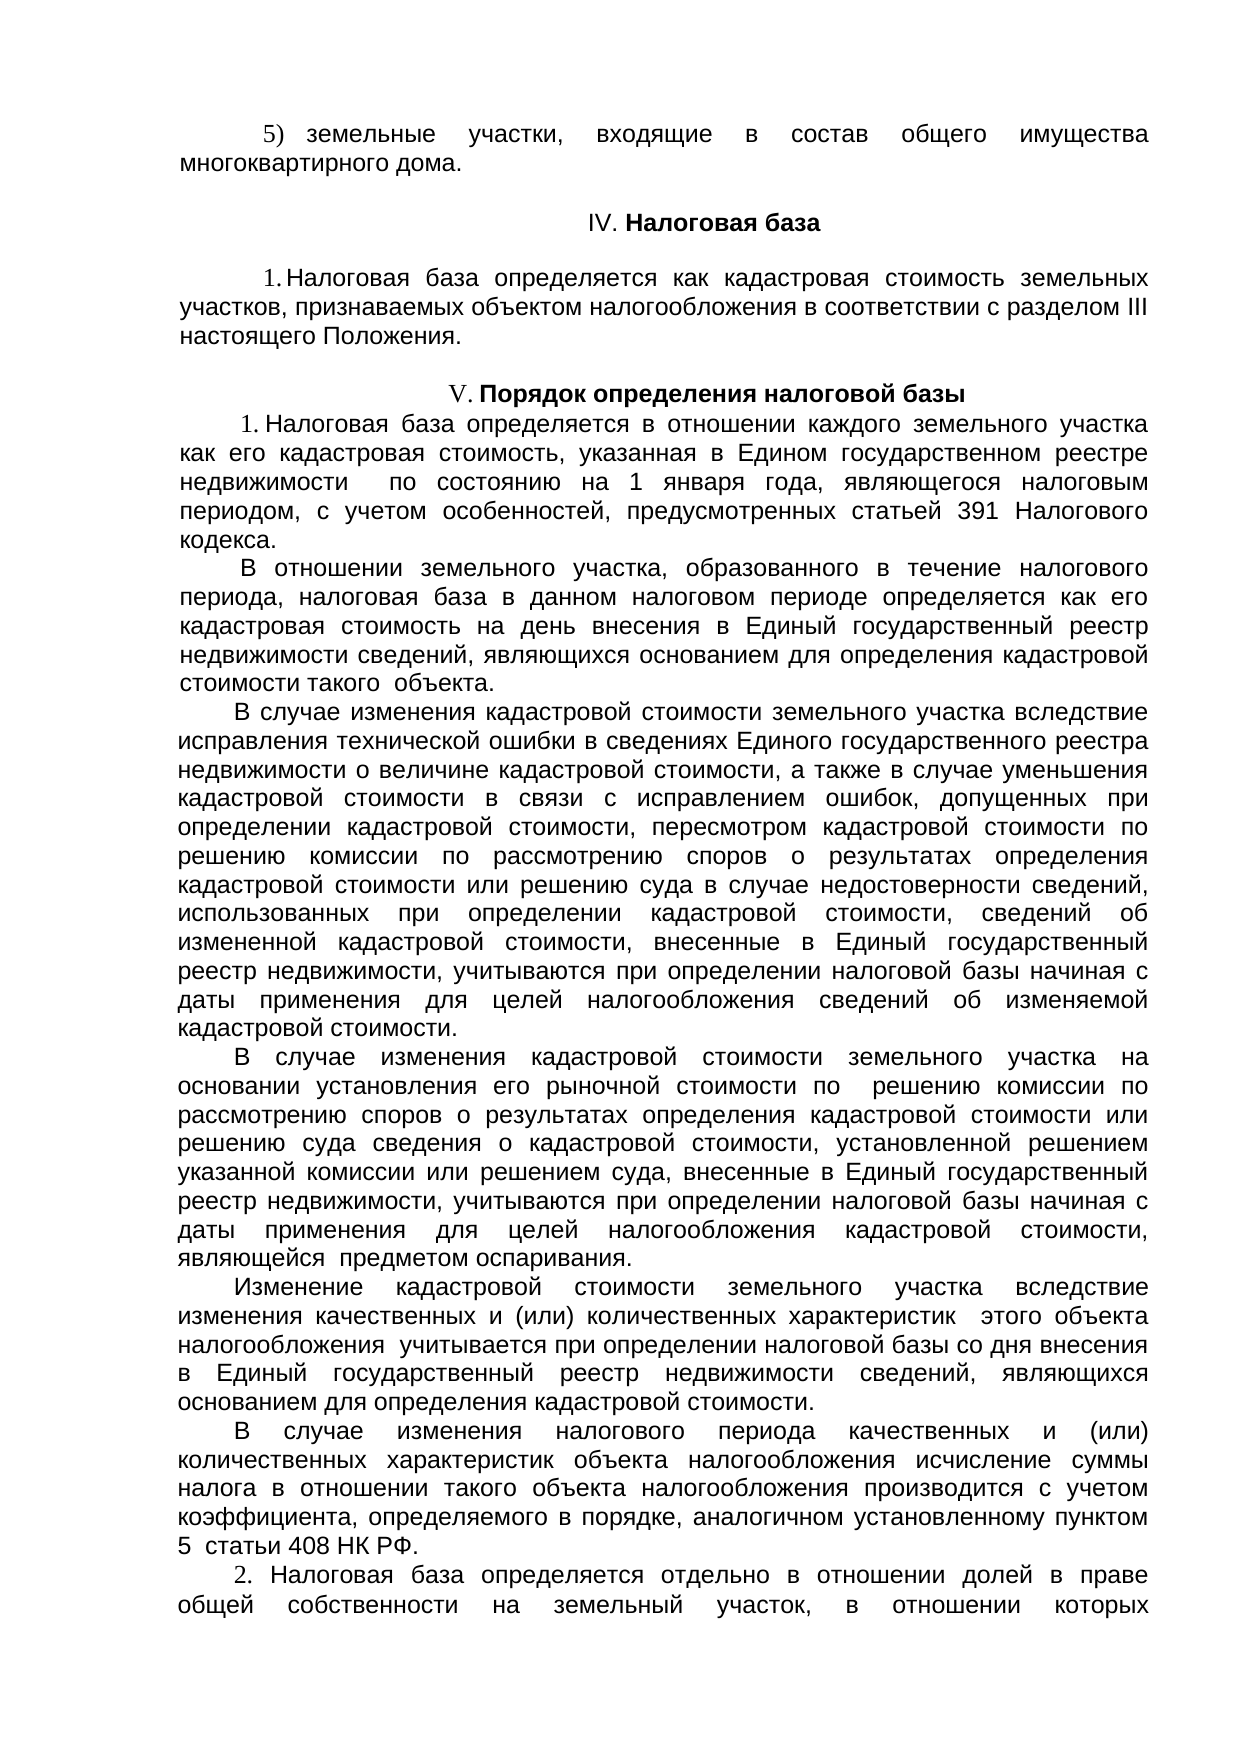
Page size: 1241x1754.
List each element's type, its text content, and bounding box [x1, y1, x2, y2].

text В отношении земельного участка, образованного в течение налогового периода, налоговая база в данном налоговом периоде определяется как его кадастровая стоимость на день внесения в Единый государственный реестр недвижимости сведений, являющихся основанием для определения кадастровой стоимости такого объекта. [179, 553, 1149, 697]
list Порядок определения налоговой базы [448, 378, 1152, 408]
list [177, 1559, 1149, 1618]
text Изменение кадастровой стоимости земельного участка вследствие изменения качественных и (или) количественных характеристик этого объекта налогообложения учитывается при определении налоговой базы со дня внесения в Единый государственный реестр недвижимости сведений, являющихся основанием для определения кадастровой стоимости. [177, 1272, 1149, 1416]
list земельные участки, входящие в состав общего имущества многоквартирного дома. [179, 118, 1149, 177]
text В случае изменения кадастровой стоимости земельного участка на основании установления его рыночной стоимости по решению комиссии по рассмотрению споров о результатах определения кадастровой стоимости или решению суда сведения о кадастровой стоимости, установленной решением указанной комиссии или решением суда, внесенные в Единый государственный реестр недвижимости, учитываются при определении налоговой базы начиная с даты применения для целей налогообложения кадастровой стоимости, являющейся предметом оспаривания. [177, 1042, 1149, 1272]
list Налоговая база определяется в отношении каждого земельного участка как его кадастровая стоимость, указанная в Едином государственном реестре недвижимости по состоянию на 1 января года, являющегося налоговым периодом, с учетом особенностей, предусмотренных статьей 391 Налогового кодекса. [179, 408, 1149, 553]
list Налоговая база определяется как кадастровая стоимость земельных участков, признаваемых объектом налогообложения в соответствии с разделом III настоящего Положения. [179, 262, 1149, 349]
text В случае изменения налогового периода качественных и (или) количественных характеристик объекта налогообложения исчисление суммы налога в отношении такого объекта налогообложения производится с учетом коэффициента, определяемого в порядке, аналогичном установленному пунктом 5 статьи 408 НК РФ. [177, 1416, 1149, 1559]
text В случае изменения кадастровой стоимости земельного участка вследствие исправления технической ошибки в сведениях Единого государственного реестра недвижимости о величине кадастровой стоимости, а также в случае уменьшения кадастровой стоимости в связи с исправлением ошибок, допущенных при определении кадастровой стоимости, пересмотром кадастровой стоимости по решению комиссии по рассмотрению споров о результатах определения кадастровой стоимости или решению суда в случае недостоверности сведений, использованных при определении кадастровой стоимости, сведений об измененной кадастровой стоимости, внесенные в Единый государственный реестр недвижимости, учитываются при определении налоговой базы начиная с даты применения для целей налогообложения сведений об изменяемой кадастровой стоимости. [177, 697, 1149, 1042]
text IV. Налоговая база [588, 208, 1152, 237]
